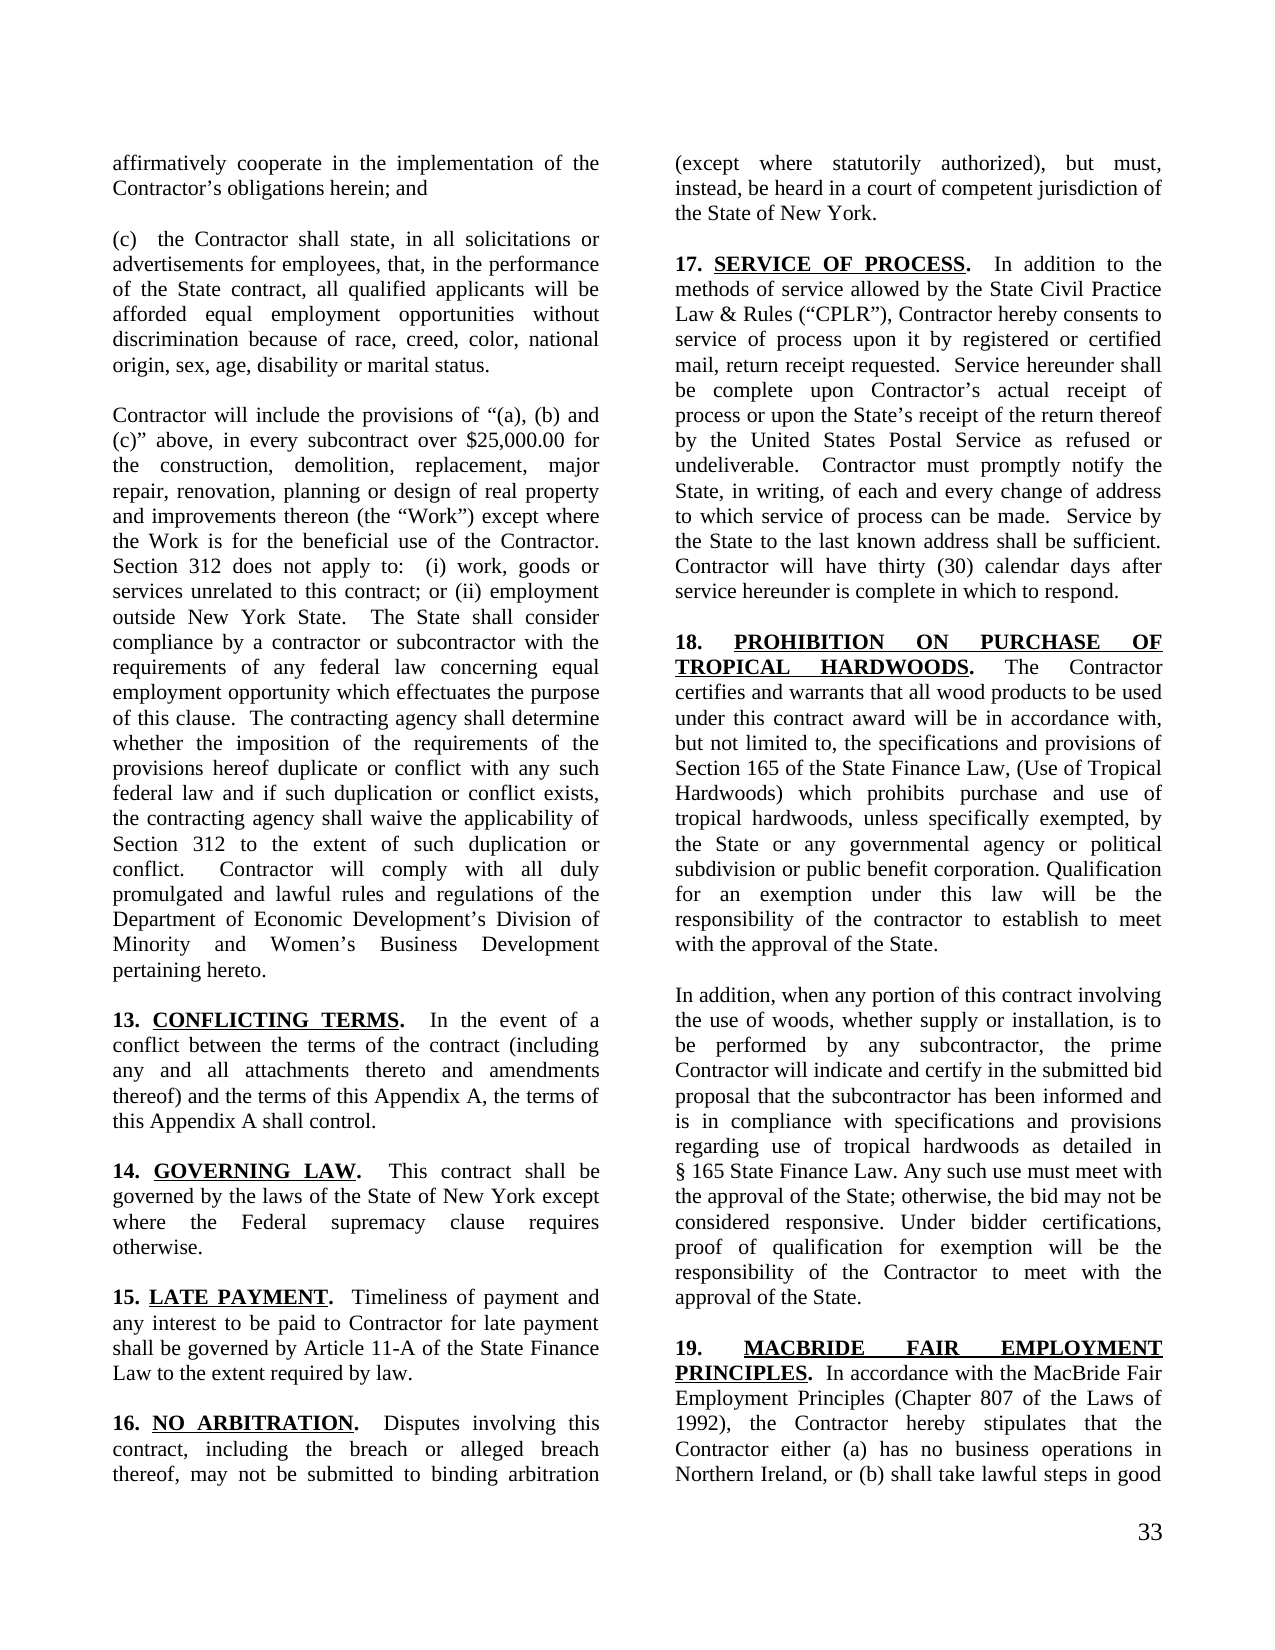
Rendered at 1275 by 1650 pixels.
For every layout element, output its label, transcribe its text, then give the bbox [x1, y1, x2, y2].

text In addition, when any portion of this contract involving the use of woods, whether supply or installation, is to be performed by any subcontractor, the prime Contractor will indicate and certify in the submitted bid proposal that the subcontractor has been informed and is in compliance with specifications and provisions regarding use of tropical hardwoods as detailed in § 165 State Finance Law. Any such use must meet with the approval of the State; otherwise, the bid may not be considered responsive. Under bidder certifications, proof of qualification for exemption will be the responsibility of the Contractor to meet with the approval of the State. [675, 982, 1162, 1309]
text 15. LATE PAYMENT. Timeliness of payment and any interest to be paid to Contractor for late payment shall be governed by Article 11-A of the State Finance Law to the extent required by law. [112, 1284, 600, 1385]
text 13. CONFLICTING TERMS. In the event of a conflict between the terms of the contract (including any and all attachments thereto and amendments thereof) and the terms of this Appendix A, the terms of this Appendix A shall control. [112, 1007, 600, 1133]
text 14. GOVERNING LAW. This contract shall be governed by the laws of the State of New York except where the Federal supremacy clause requires otherwise. [112, 1158, 600, 1259]
text 18. PROHIBITION ON PURCHASE OF TROPICAL HARDWOODS. The Contractor certifies and warrants that all wood products to be used under this contract award will be in accordance with, but not limited to, the specifications and provisions of Section 165 of the State Finance Law, (Use of Tropical Hardwoods) which prohibits purchase and use of tropical hardwoods, unless specifically exempted, by the State or any governmental agency or political subdivision or public benefit corporation. Qualification for an exemption under this law will be the responsibility of the contractor to establish to meet with the approval of the State. [675, 629, 1162, 957]
text 17. SERVICE OF PROCESS. In addition to the methods of service allowed by the State Civil Practice Law & Rules (“CPLR”), Contractor hereby consents to service of process upon it by registered or certified mail, return receipt requested. Service hereunder shall be complete upon Contractor’s actual receipt of process or upon the State’s receipt of the return thereof by the United States Postal Service as refused or undeliverable. Contractor must promptly notify the State, in writing, of each and every change of address to which service of process can be made. Service by the State to the last known address shall be sufficient. Contractor will have thirty (30) calendar days after service hereunder is complete in which to respond. [675, 251, 1162, 604]
text (c) the Contractor shall state, in all solicitations or advertisements for employees, that, in the performance of the State contract, all qualified applicants will be afforded equal employment opportunities without discrimination because of race, creed, color, national origin, sex, age, disability or marital status. [112, 226, 600, 377]
text 16. NO ARBITRATION. Disputes involving this contract, including the breach or alleged breach thereof, may not be submitted to binding arbitration (except where statutorily authorized), but must, instead, be heard in a court of competent jurisdiction of the State of New York. [112, 1410, 600, 1486]
text 16. NO ARBITRATION. Disputes involving this contract, including the breach or alleged breach thereof, may not be submitted to binding arbitration (except where statutorily authorized), but must, instead, be heard in a court of competent jurisdiction of the State of New York. [675, 150, 1162, 226]
text Contractor will include the provisions of “(a), (b) and (c)” above, in every subcontract over $25,000.00 for the construction, demolition, replacement, major repair, renovation, planning or design of real property and improvements thereon (the “Work”) except where the Work is for the beneficial use of the Contractor. Section 312 does not apply to: (i) work, goods or services unrelated to this contract; or (ii) employment outside New York State. The State shall consider compliance by a contractor or subcontractor with the requirements of any federal law concerning equal employment opportunity which effectuates the purpose of this clause. The contracting agency shall determine whether the imposition of the requirements of the provisions hereof duplicate or conflict with any such federal law and if such duplication or conflict exists, the contracting agency shall waive the applicability of Section 312 to the extent of such duplication or conflict. Contractor will comply with all duly promulgated and lawful rules and regulations of the Department of Economic Development’s Division of Minority and Women’s Business Development pertaining hereto. [112, 402, 600, 982]
